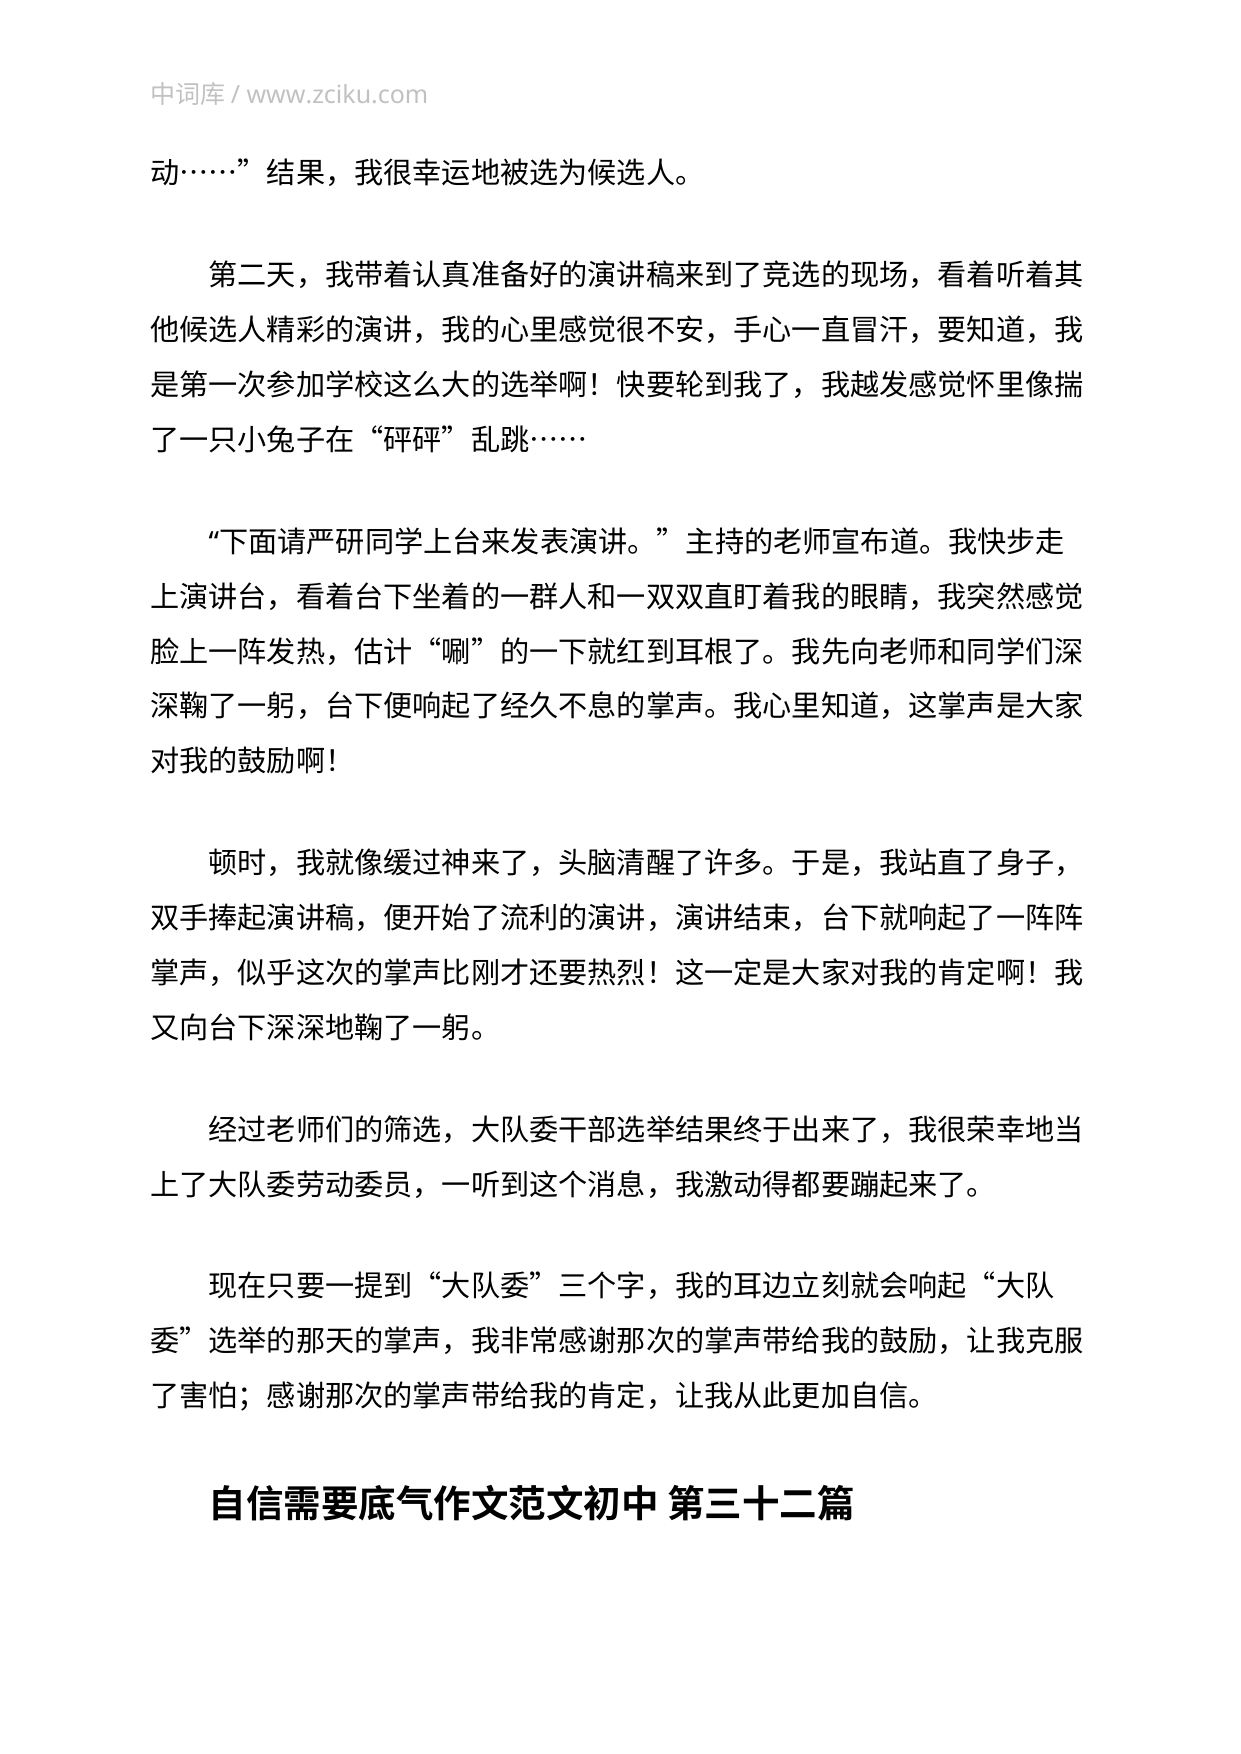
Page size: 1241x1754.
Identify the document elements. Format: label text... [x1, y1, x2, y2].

text 现在只要一提到“大队委”三个字，我的耳边立刻就会响起“大队委”选举的那天的掌声，我非常感谢那次的掌声带给我的鼓励，让我克服了害怕；感谢那次的掌声带给我的肯定，让我从此更加自信。 [150, 1263, 1090, 1415]
text 自信需要底气作文范文初中 第三十二篇 [150, 1474, 1090, 1529]
text “下面请严研同学上台来发表演讲。”主持的老师宣布道。我快步走上演讲台，看着台下坐着的一群人和一双双直盯着我的眼睛，我突然感觉脸上一阵发热，估计“唰”的一下就红到耳根了。我先向老师和同学们深深鞠了一躬，台下便响起了经久不息的掌声。我心里知道，这掌声是大家对我的鼓励啊！ [150, 518, 1090, 780]
text 顿时，我就像缓过神来了，头脑清醒了许多。于是，我站直了身子，双手捧起演讲稿，便开始了流利的演讲，演讲结束，台下就响起了一阵阵掌声，似乎这次的掌声比刚才还要热烈！这一定是大家对我的肯定啊！我又向台下深深地鞠了一躬。 [150, 840, 1090, 1047]
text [150, 150, 1090, 192]
text 第二天，我带着认真准备好的演讲稿来到了竞选的现场，看着听着其他候选人精彩的演讲，我的心里感觉很不安，手心一直冒汗，要知道，我是第一次参加学校这么大的选举啊！快要轮到我了，我越发感觉怀里像揣了一只小兔子在“砰砰”乱跳…… [150, 252, 1090, 459]
text 经过老师们的筛选，大队委干部选举结果终于出来了，我很荣幸地当上了大队委劳动委员，一听到这个消息，我激动得都要蹦起来了。 [150, 1106, 1090, 1203]
